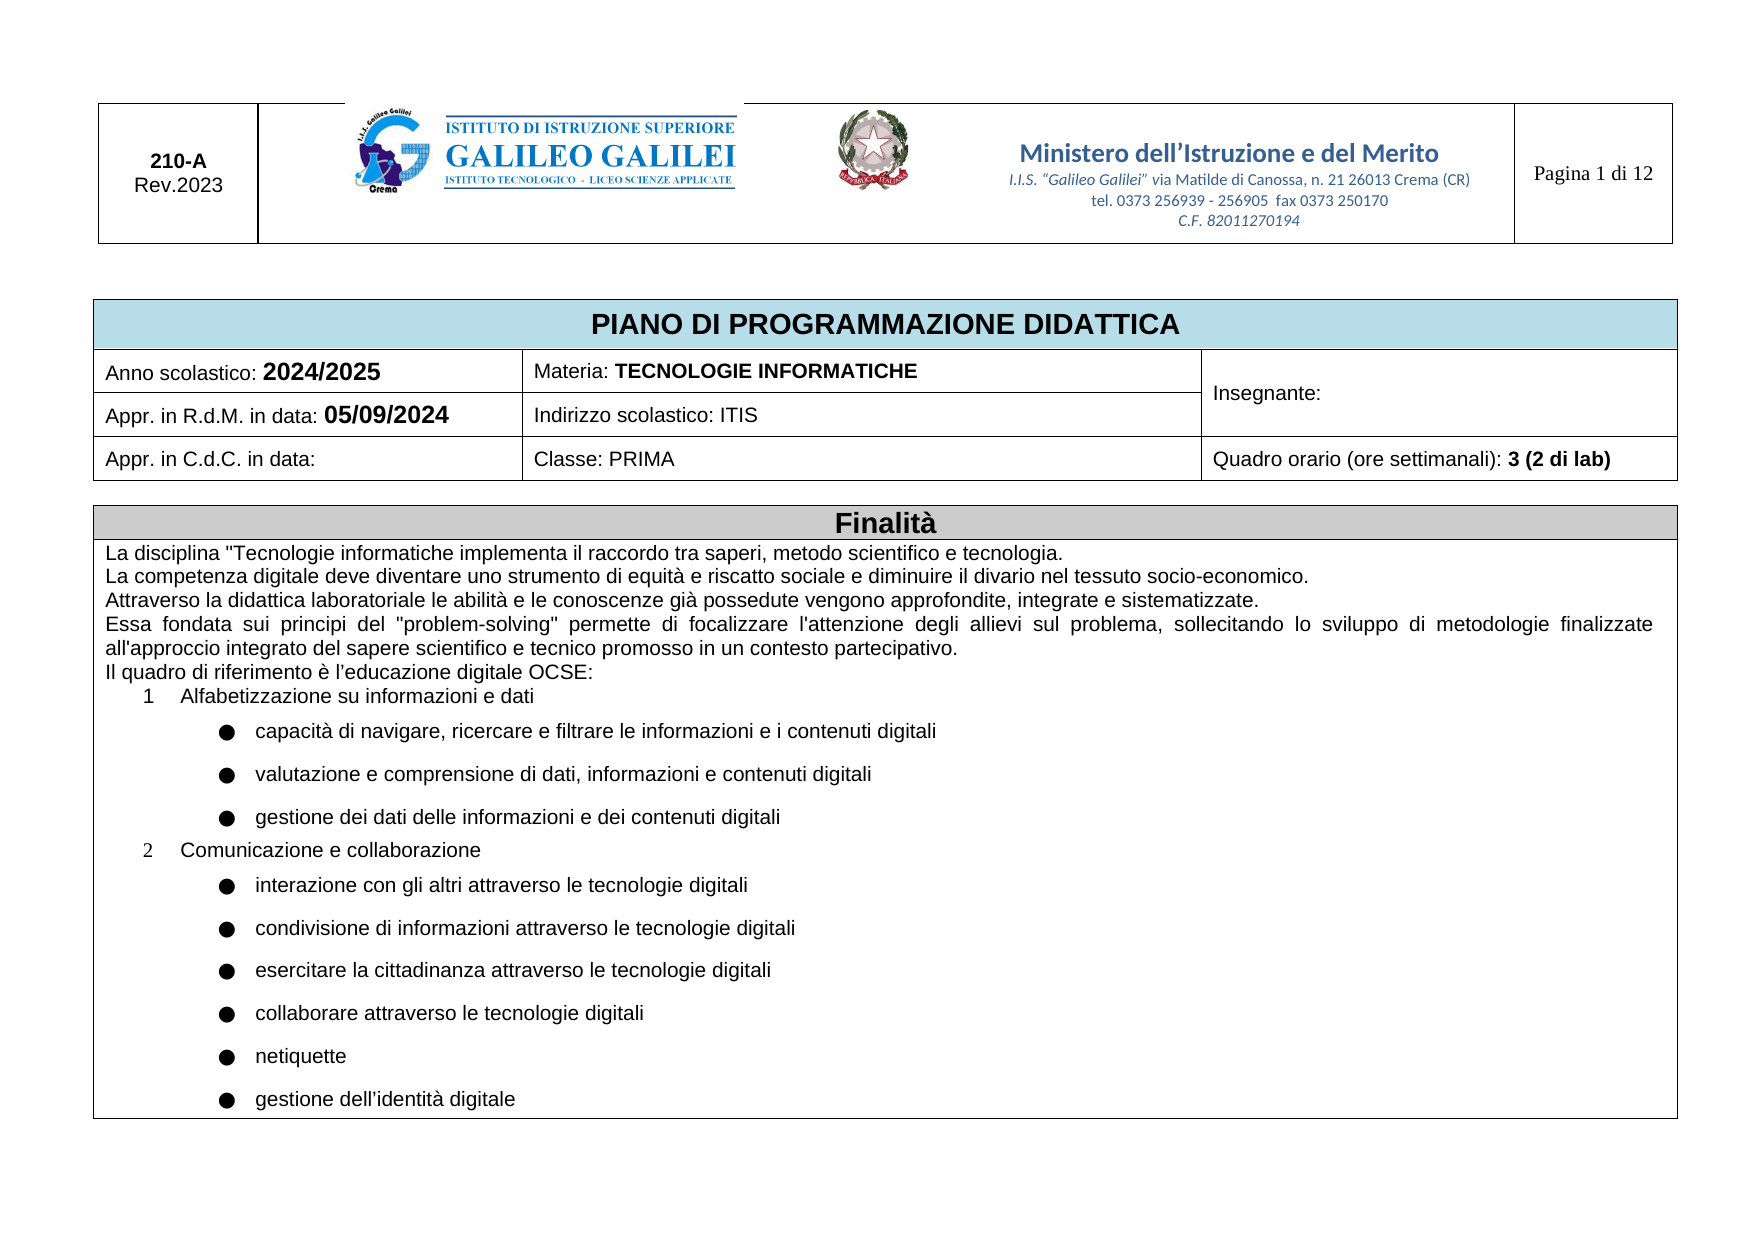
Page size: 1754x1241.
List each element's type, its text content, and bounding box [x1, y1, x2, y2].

picture [345, 103, 744, 200]
table_cell Appr. in R.d.M. in data: 05/09/2024 [94, 393, 522, 436]
table_cell Quadro orario (ore settimanali): 3 (2 di lab) [1202, 437, 1677, 480]
table_cell Insegnante: [1202, 350, 1677, 436]
table_header Finalità [94, 506, 1677, 539]
table_cell Indirizzo scolastico: ITIS [523, 393, 1201, 436]
table_cell Materia: TECNOLOGIE INFORMATICHE [523, 350, 1201, 392]
table_header PIANO DI PROGRAMMAZIONE DIDATTICA [94, 300, 1677, 348]
picture [838, 110, 909, 190]
table_cell Anno scolastico: 2024/2025 [94, 350, 522, 392]
table_cell Classe: PRIMA [523, 437, 1201, 480]
table_cell Appr. in C.d.C. in data: [94, 437, 522, 480]
